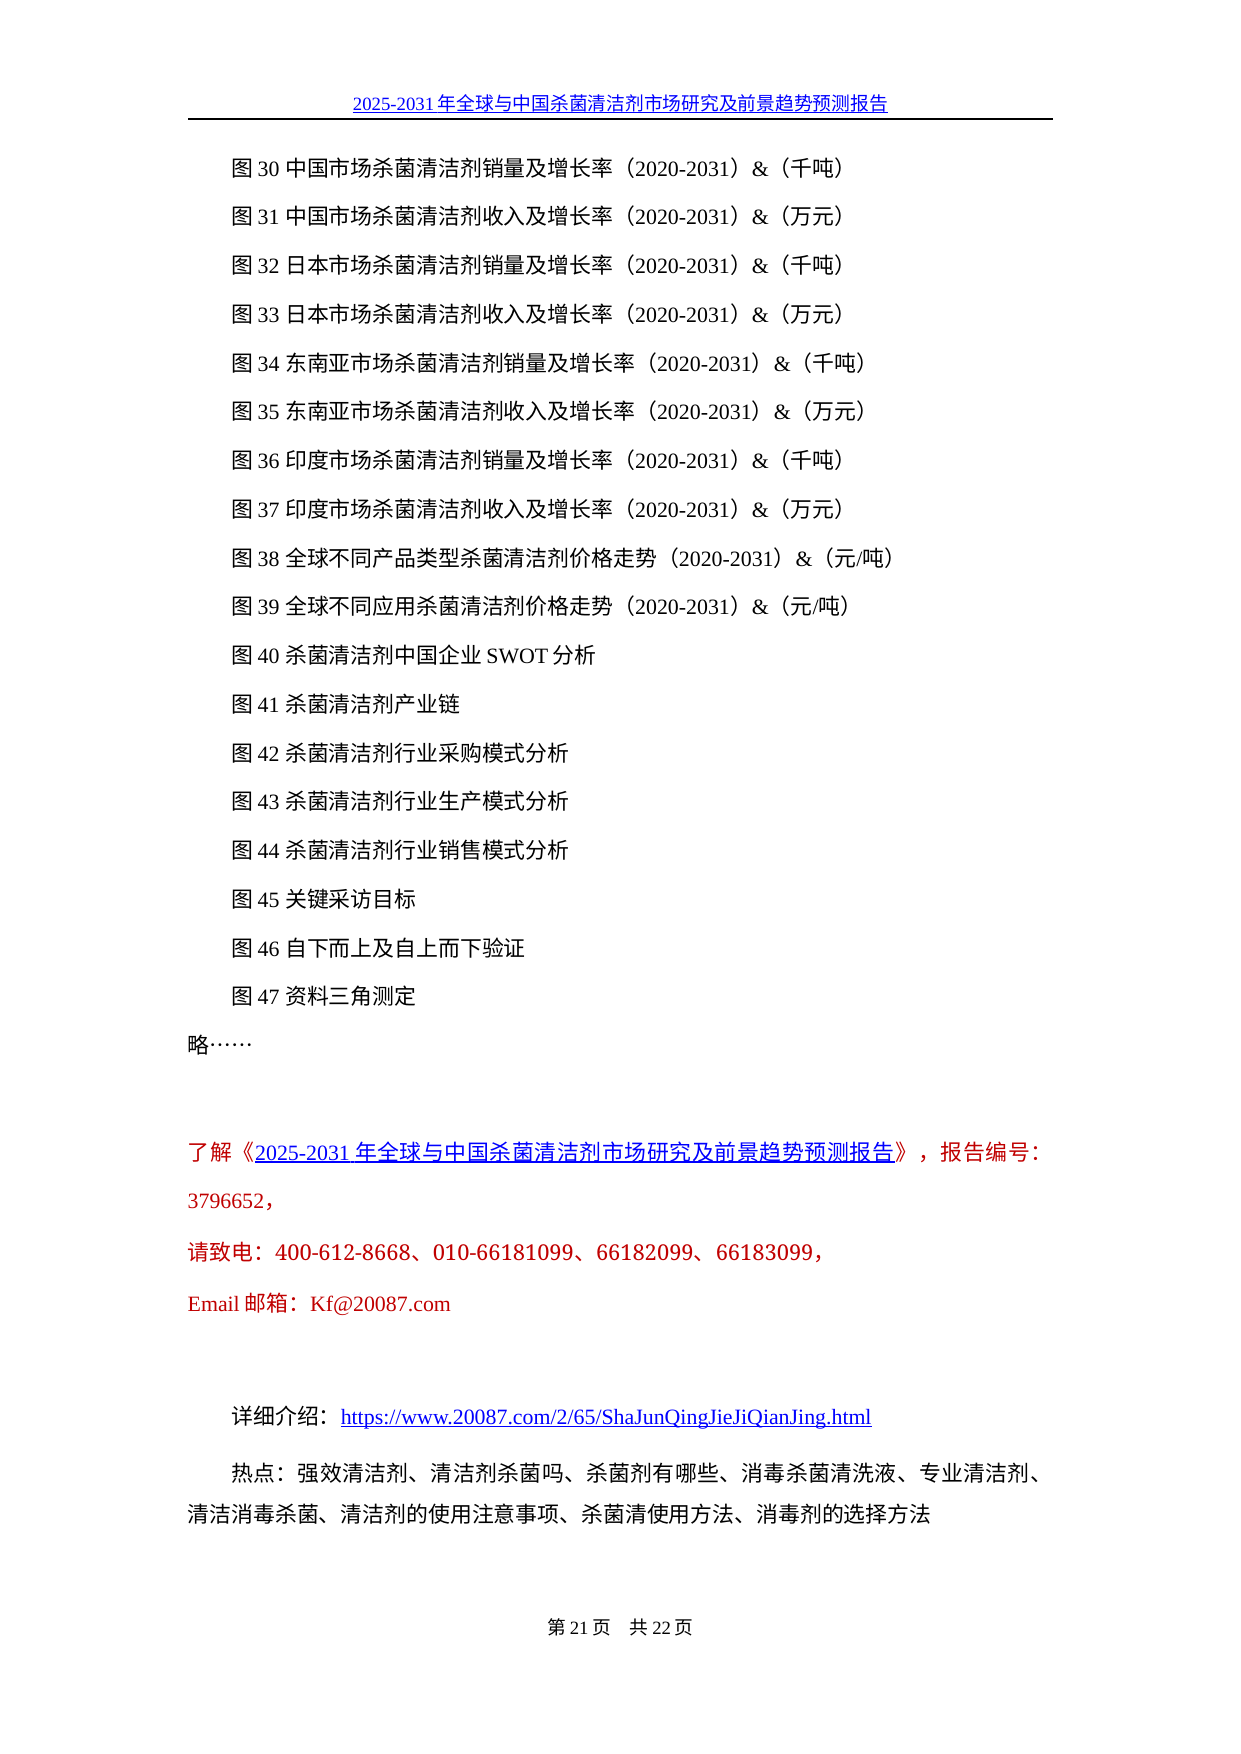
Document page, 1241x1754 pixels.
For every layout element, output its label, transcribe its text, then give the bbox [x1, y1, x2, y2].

text 了解《2025-2031年全球与中国杀菌清洁剂市场研究及前景趋势预测报告》，报告编号：3796652， [187, 1134, 1053, 1215]
text 详细介绍：https://www.20087.com/2/65/ShaJunQingJieJiQianJing.html [187, 1399, 1053, 1431]
text 热点：强效清洁剂、清洁剂杀菌吗、杀菌剂有哪些、消毒杀菌清洗液、专业清洁剂、清洁消毒杀菌、清洁剂的使用注意事项、杀菌清使用方法、消毒剂的选择方法 [187, 1456, 1053, 1529]
text Email邮箱：Kf@20087.com [187, 1286, 1053, 1318]
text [187, 150, 1053, 1060]
text 请致电：400-612-8668、010-66181099、66182099、66183099， [187, 1234, 1053, 1267]
